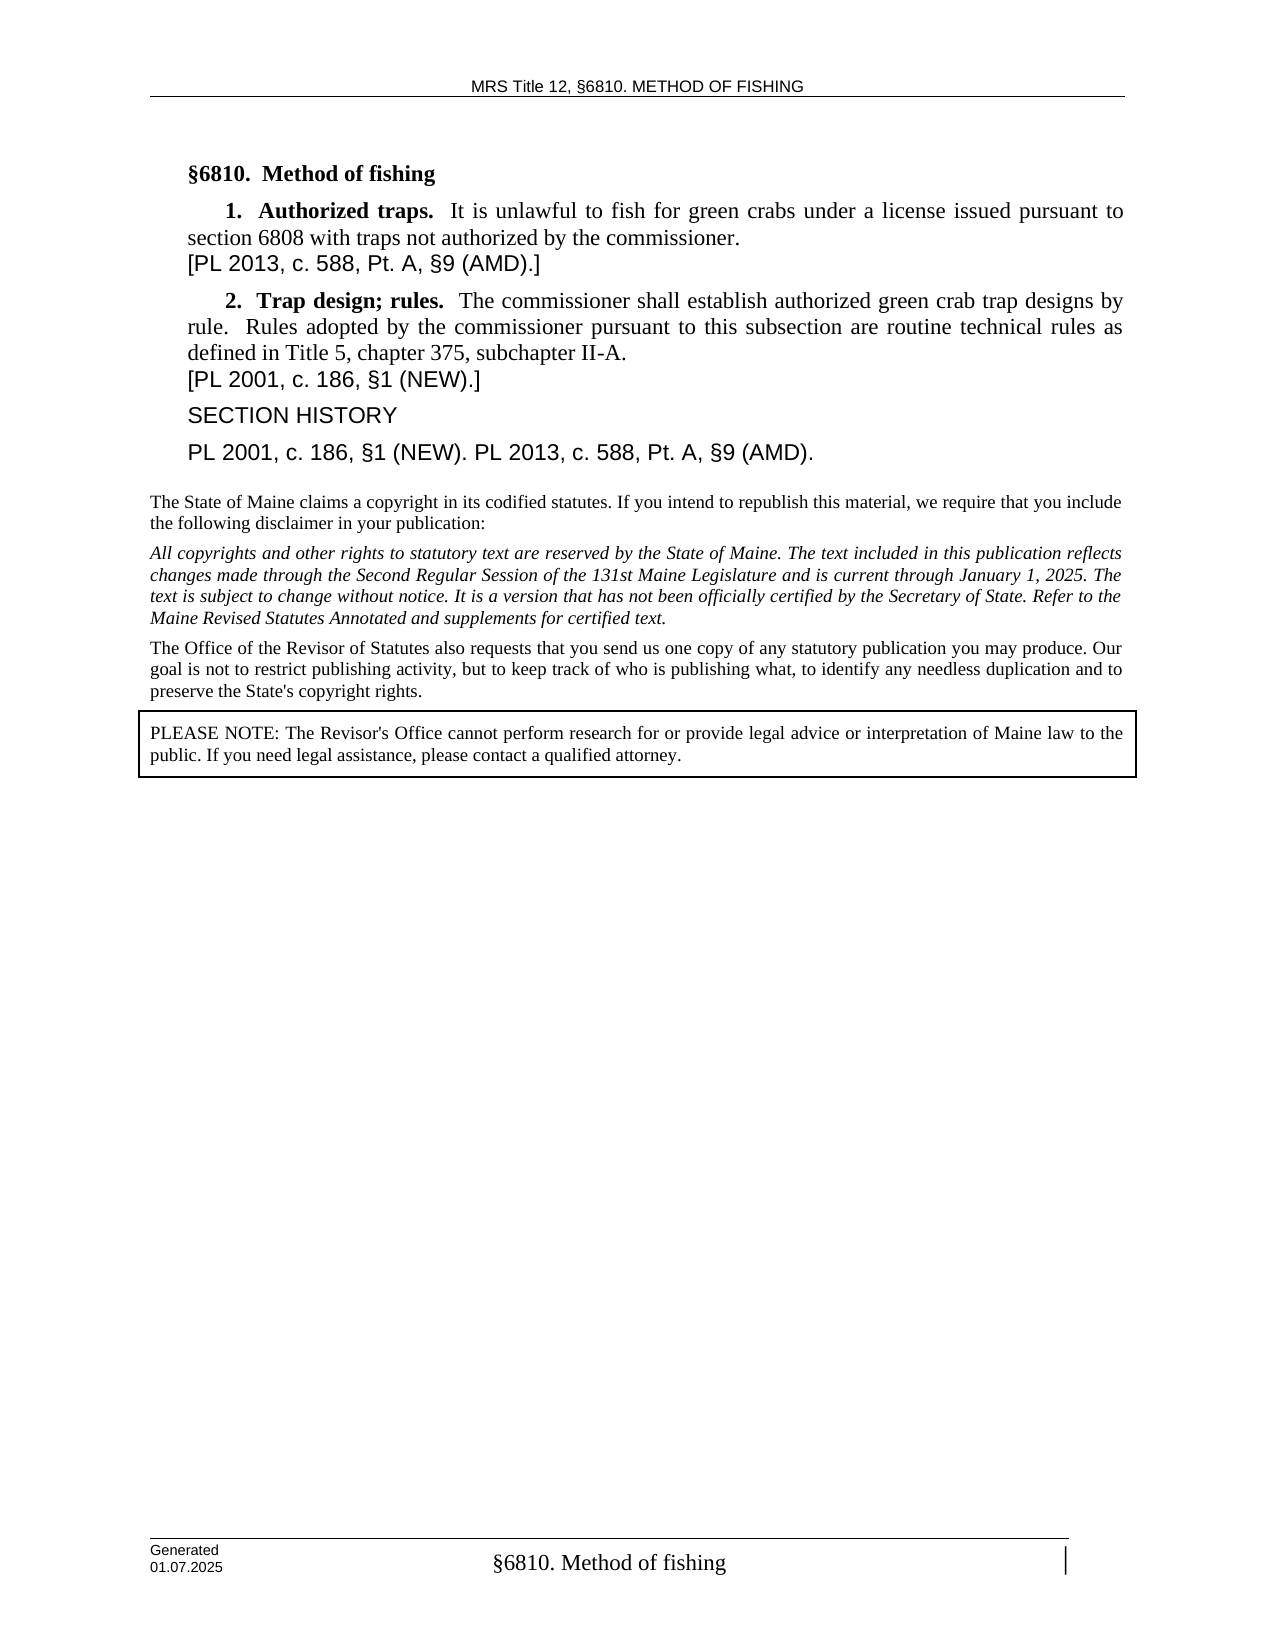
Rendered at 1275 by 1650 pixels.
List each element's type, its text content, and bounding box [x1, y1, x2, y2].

text 2. Trap design; rules. The commissioner shall establish authorized green crab trap designs by rule. Rules adopted by the commissioner pursuant to this subsection are routine technical rules as defined in Title 5, chapter 375, subchapter II‑A. [187, 287, 1125, 366]
text The State of Maine claims a copyright in its codified statutes. If you intend to republish this material, we require that you include the following disclaimer in your publication: [150, 491, 1125, 534]
text All copyrights and other rights to statutory text are reserved by the State of Maine. The text included in this publication reflects changes made through the Second Regular Session of the 131st Maine Legislature and is current through January 1, 2025 . The text is subject to change without notice. It is a version that has not been officially certified by the Secretary of State. Refer to the Maine Revised Statutes Annotated and supplements for certified text. [150, 542, 1125, 628]
text [PL 2001, c. 186, §1 (NEW).] [187, 366, 1125, 392]
text [PL 2013, c. 588, Pt. A, §9 (AMD).] [187, 250, 1125, 276]
text PLEASE NOTE: The Revisor's Office cannot perform research for or provide legal advice or interpretation of Maine law to the public. If you need legal assistance, please contact a qualified attorney. [140, 712, 1135, 776]
text 1. Authorized traps. It is unlawful to fish for green crabs under a license issued pursuant to section 6808 with traps not authorized by the commissioner. [187, 197, 1125, 250]
text The Office of the Revisor of Statutes also requests that you send us one copy of any statutory publication you may produce. Our goal is not to restrict publishing activity, but to keep track of who is publishing what, to identify any needless duplication and to preserve the State's copyright rights. [150, 637, 1125, 701]
text §6810. Method of fishing [187, 160, 1125, 187]
text PL 2001, c. 186, §1 (NEW). PL 2013, c. 588, Pt. A, §9 (AMD). [187, 439, 1125, 466]
text SECTION HISTORY [187, 402, 1125, 429]
